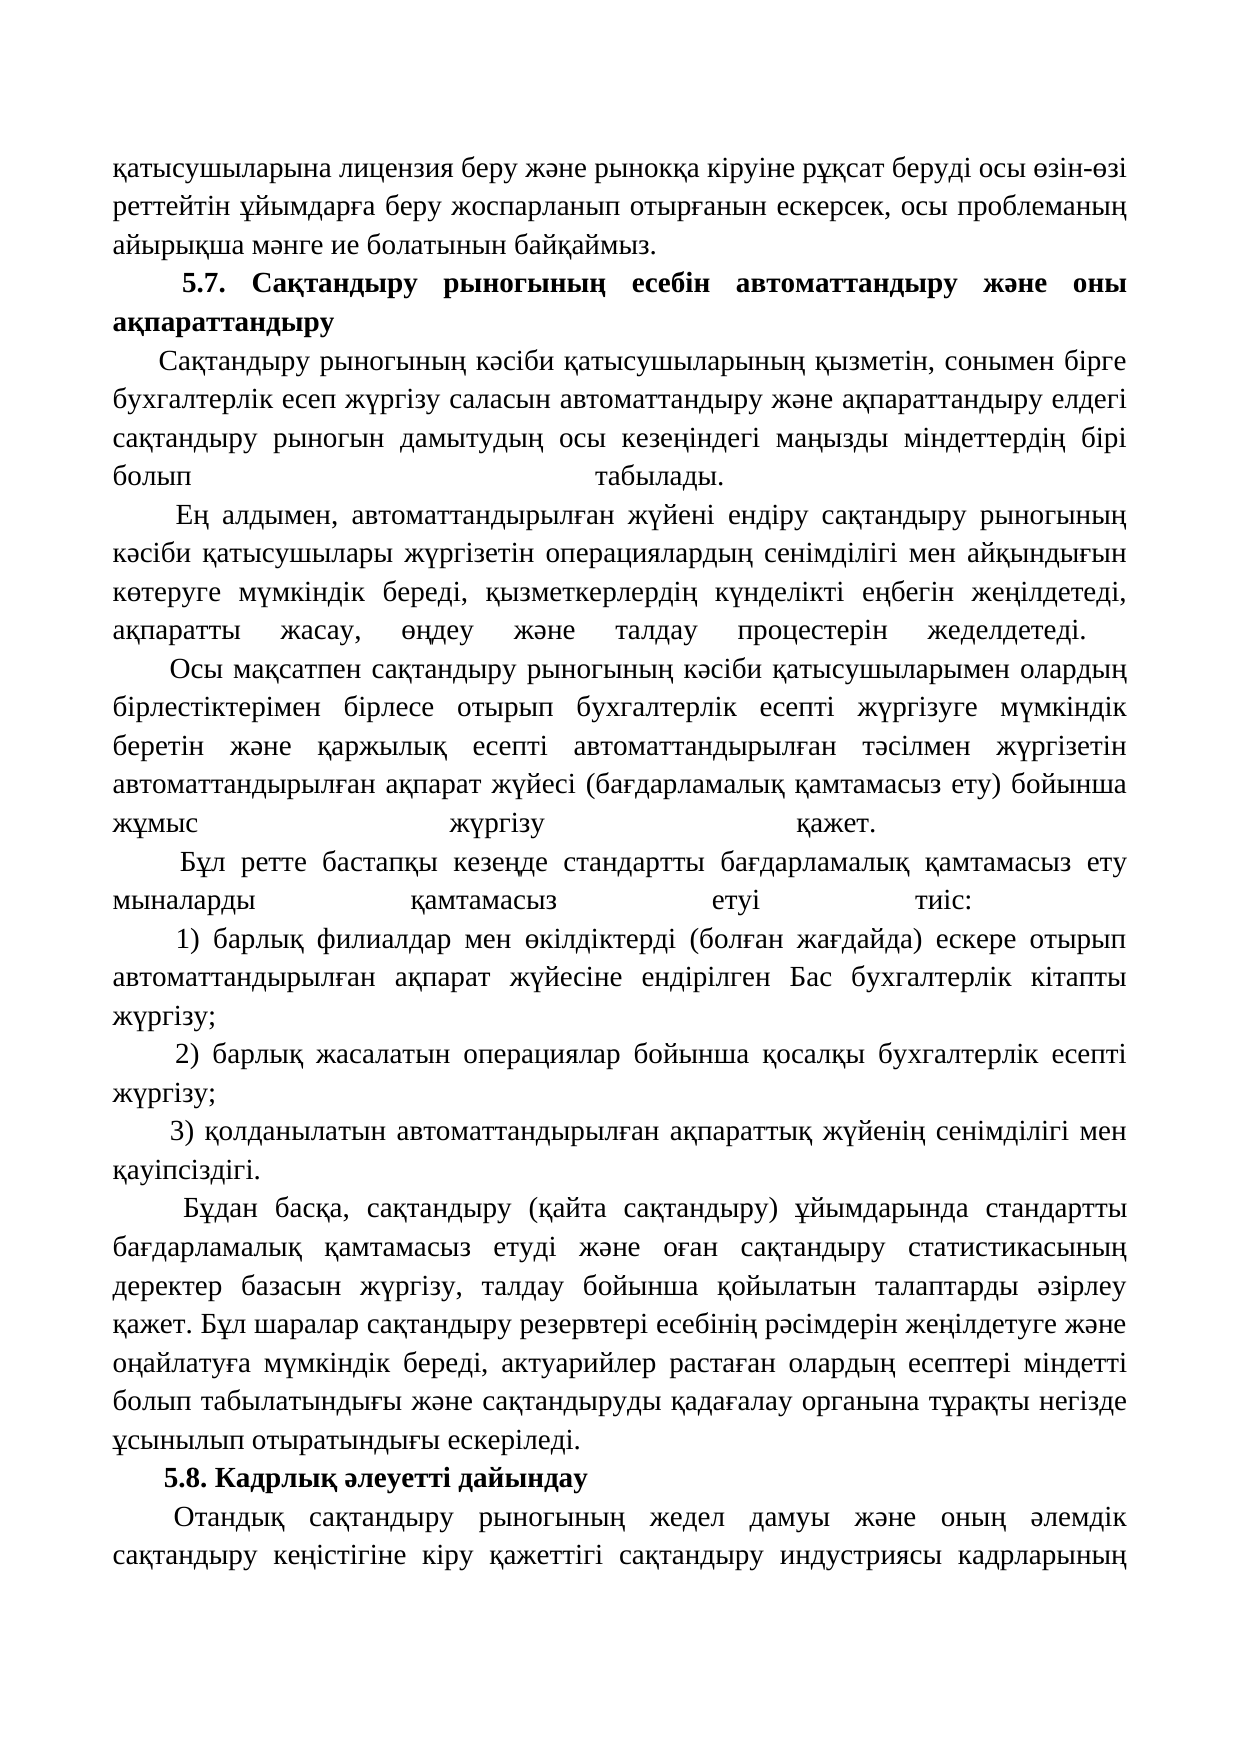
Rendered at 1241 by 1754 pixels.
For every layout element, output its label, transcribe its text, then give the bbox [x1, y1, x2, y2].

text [112, 1499, 1128, 1571]
text 5.7. Сақтандыру рыногының есебiн автоматтандыру және оны ақпараттандыру [112, 266, 1128, 338]
text Сақтандыру рыногының кәсiби қатысушыларының қызметiн, сонымен бiрге бухгалтерлiк есеп жүргiзу саласын автоматтандыру және ақпараттандыру елдегі сақтандыру рыногын дамытудың осы кезеңiндегі маңызды мiндеттердiң бiрi болып табылады. Ең алдымен, автоматтандырылған жүйенi ендiру сақтандыру рыногының кәсiби қатысушылары жүргiзетін операциялардың сенiмдiлігі мен айқындығын көтеруге мүмкiндiк бередi, қызметкерлердiң күнделiктi еңбегiн жеңiлдетедi, ақпаратты жасау, өңдеу және талдау процестерiн жеделдетедi. Осы мақсатпен сақтандыру рыногының кәсiби қатысушыларымен олардың бiрлестiктерiмен бiрлесе отырып бухгалтерлiк есептi жүргiзуге мүмкiндiк беретiн және қаржылық есептi автоматтандырылған тәсiлмен жүргізетiн автоматтандырылған ақпарат жүйесi (бағдарламалық қамтамасыз ету) бойынша жұмыс жүргiзу қажет. Бұл ретте бастапқы кезеңде стандартты бағдарламалық қамтамасыз ету мыналарды қамтамасыз етуi тиiс: 1) барлық филиалдар мен өкiлдiктердi (болған жағдайда) ескере отырып автоматтандырылған ақпарат жүйесiне ендiрілген Бас бухгалтерлiк кiтапты жүргізу; 2) барлық жасалатын операциялар бойынша қосалқы бухгалтерлiк есептi жүргiзу; 3) қолданылатын автоматтандырылған ақпараттық жүйенiң сенiмдiлігі мен қауiпсiздігі. Бұдан басқа, сақтандыру (қайта сақтандыру) ұйымдарында стандартты бағдарламалық қамтамасыз етудi және оған сақтандыру статистикасының деректер базасын жүргізу, талдау бойынша қойылатын талаптарды әзiрлеу қажет. Бұл шаралар сақтандыру резервтерi есебiнiң рәсiмдерiн жеңiлдетуге және оңайлатуға мүмкiндiк бередi, актуарийлер растаған олардың есептерi мiндетті болып табылатындығы және сақтандыруды қадағалау органына тұрақты негізде ұсынылып отыратындығы ескерiледi. [112, 343, 1128, 1455]
text 5.8. Кадрлық әлеуетті дайындау [112, 1460, 1128, 1494]
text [112, 150, 1128, 261]
